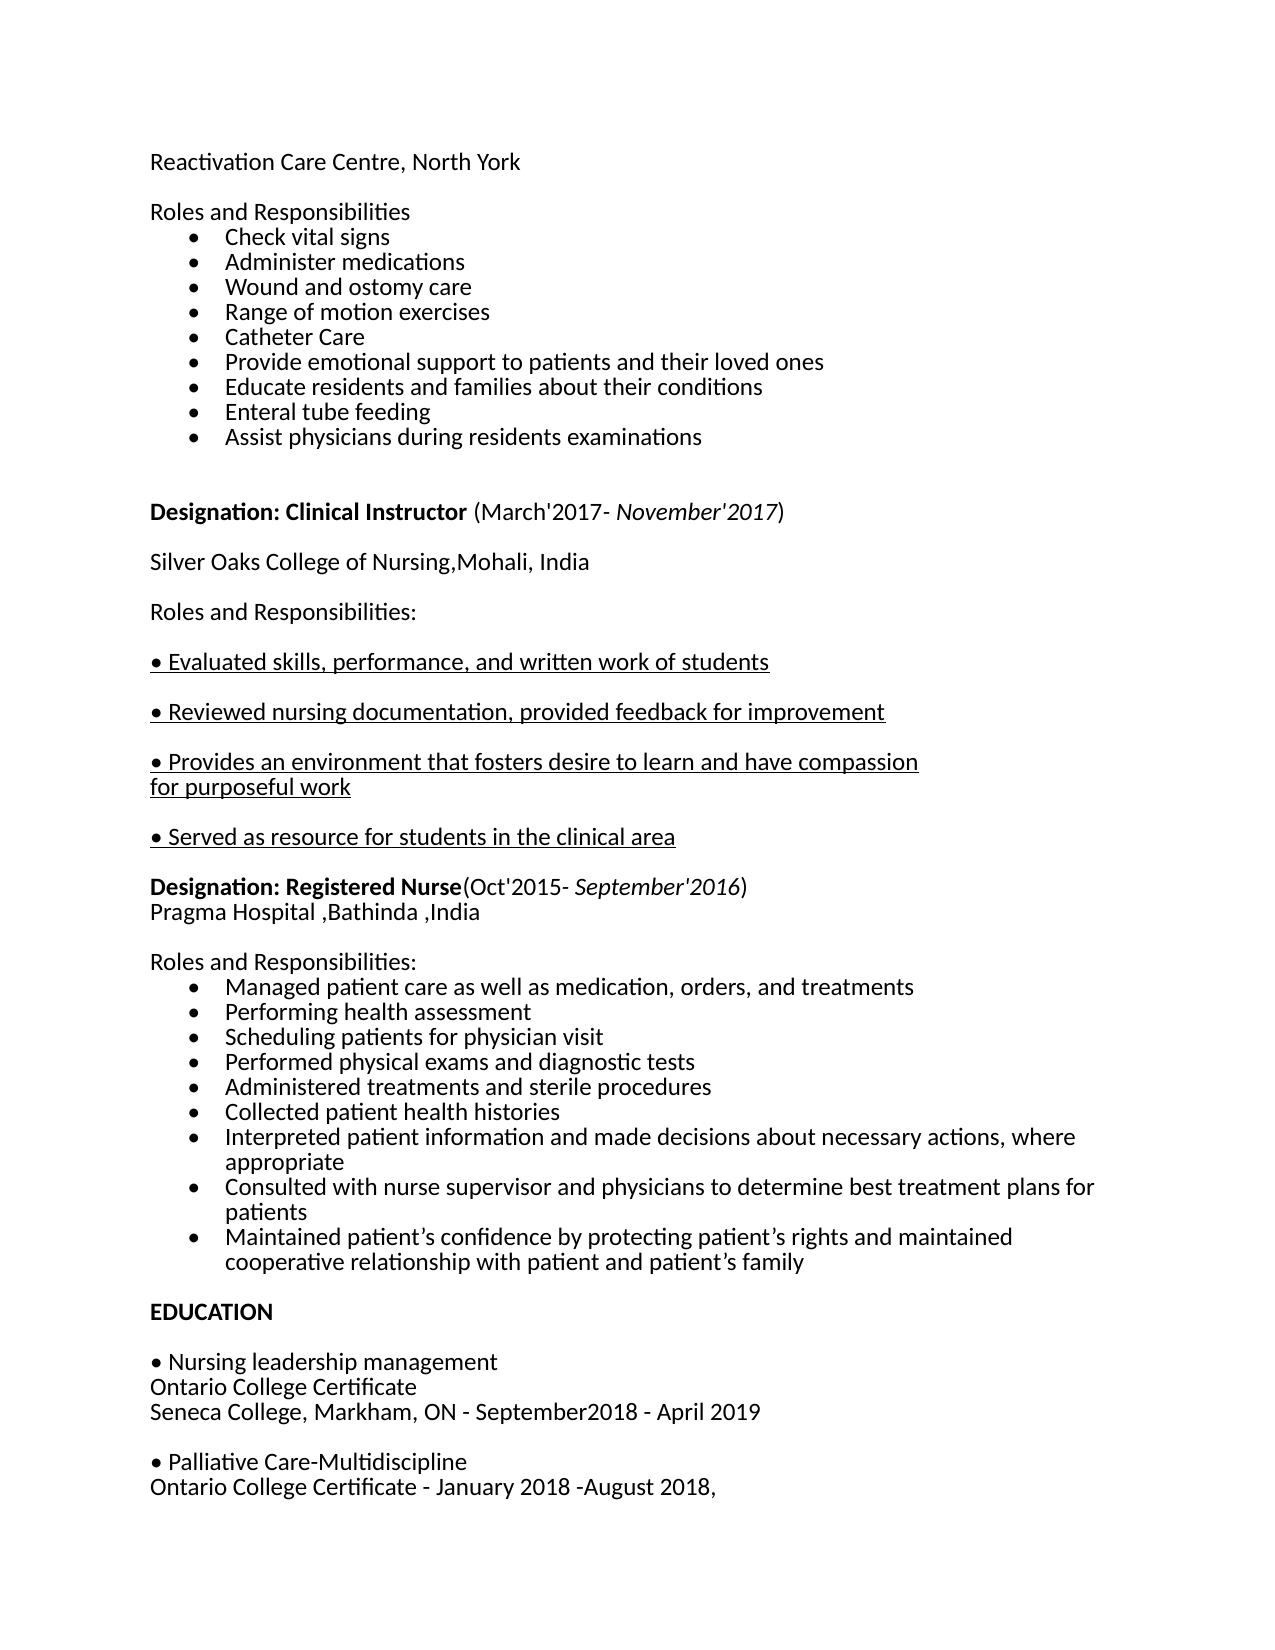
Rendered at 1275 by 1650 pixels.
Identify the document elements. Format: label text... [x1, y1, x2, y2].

list Range of motion exercises [187, 300, 1125, 325]
text • Served as resource for students in the clinical area [150, 825, 1125, 850]
text EDUCATION [150, 1300, 1125, 1325]
list Interpreted patient information and made decisions about necessary actions, where appropriate [187, 1125, 1125, 1175]
text • Palliative Care-Multidiscipline [150, 1450, 1125, 1475]
text Ontario College Certificate [150, 1375, 1125, 1400]
text Roles and Responsibilities [150, 200, 1125, 225]
list Enteral tube feeding [187, 400, 1125, 425]
text • Nursing leadership management [150, 1350, 1125, 1375]
list Administered treatments and sterile procedures [187, 1075, 1125, 1100]
list Check vital signs [187, 225, 1125, 250]
list Performing health assessment [187, 1000, 1125, 1025]
text • Provides an environment that fosters desire to learn and have compassion [150, 750, 1125, 775]
list Collected patient health histories [187, 1100, 1125, 1125]
text for purposeful work [150, 775, 1125, 800]
list Performed physical exams and diagnostic tests [187, 1050, 1125, 1075]
text Roles and Responsibilities: [150, 600, 1125, 625]
list Educate residents and families about their conditions [187, 375, 1125, 400]
list Assist physicians during residents examinations [187, 425, 1125, 450]
list Maintained patient’s confidence by protecting patient’s rights and maintained cooperative relationship with patient and patient’s family [187, 1225, 1125, 1275]
text Silver Oaks College of Nursing,Mohali, India [150, 550, 1125, 575]
list Administer medications [187, 250, 1125, 275]
text Designation: Clinical Instructor (March'2017- November'2017) [150, 500, 1125, 525]
text Roles and Responsibilities: [150, 950, 1125, 975]
list Catheter Care [187, 325, 1125, 350]
list Consulted with nurse supervisor and physicians to determine best treatment plans for patients [187, 1175, 1125, 1225]
list Provide emotional support to patients and their loved ones [187, 350, 1125, 375]
text Ontario College Certificate - January 2018 -August 2018, [150, 1475, 1125, 1500]
text Designation: Registered Nurse(Oct'2015- September'2016) [150, 875, 1125, 900]
text Reactivation Care Centre, North York [150, 150, 1125, 175]
list Managed patient care as well as medication, orders, and treatments [187, 975, 1125, 1000]
text Pragma Hospital ,Bathinda ,India [150, 900, 1125, 925]
list Wound and ostomy care [187, 275, 1125, 300]
list Scheduling patients for physician visit [187, 1025, 1125, 1050]
text • Reviewed nursing documentation, provided feedback for improvement [150, 700, 1125, 725]
text Seneca College, Markham, ON - September2018 - April 2019 [150, 1400, 1125, 1425]
text • Evaluated skills, performance, and written work of students [150, 650, 1125, 675]
